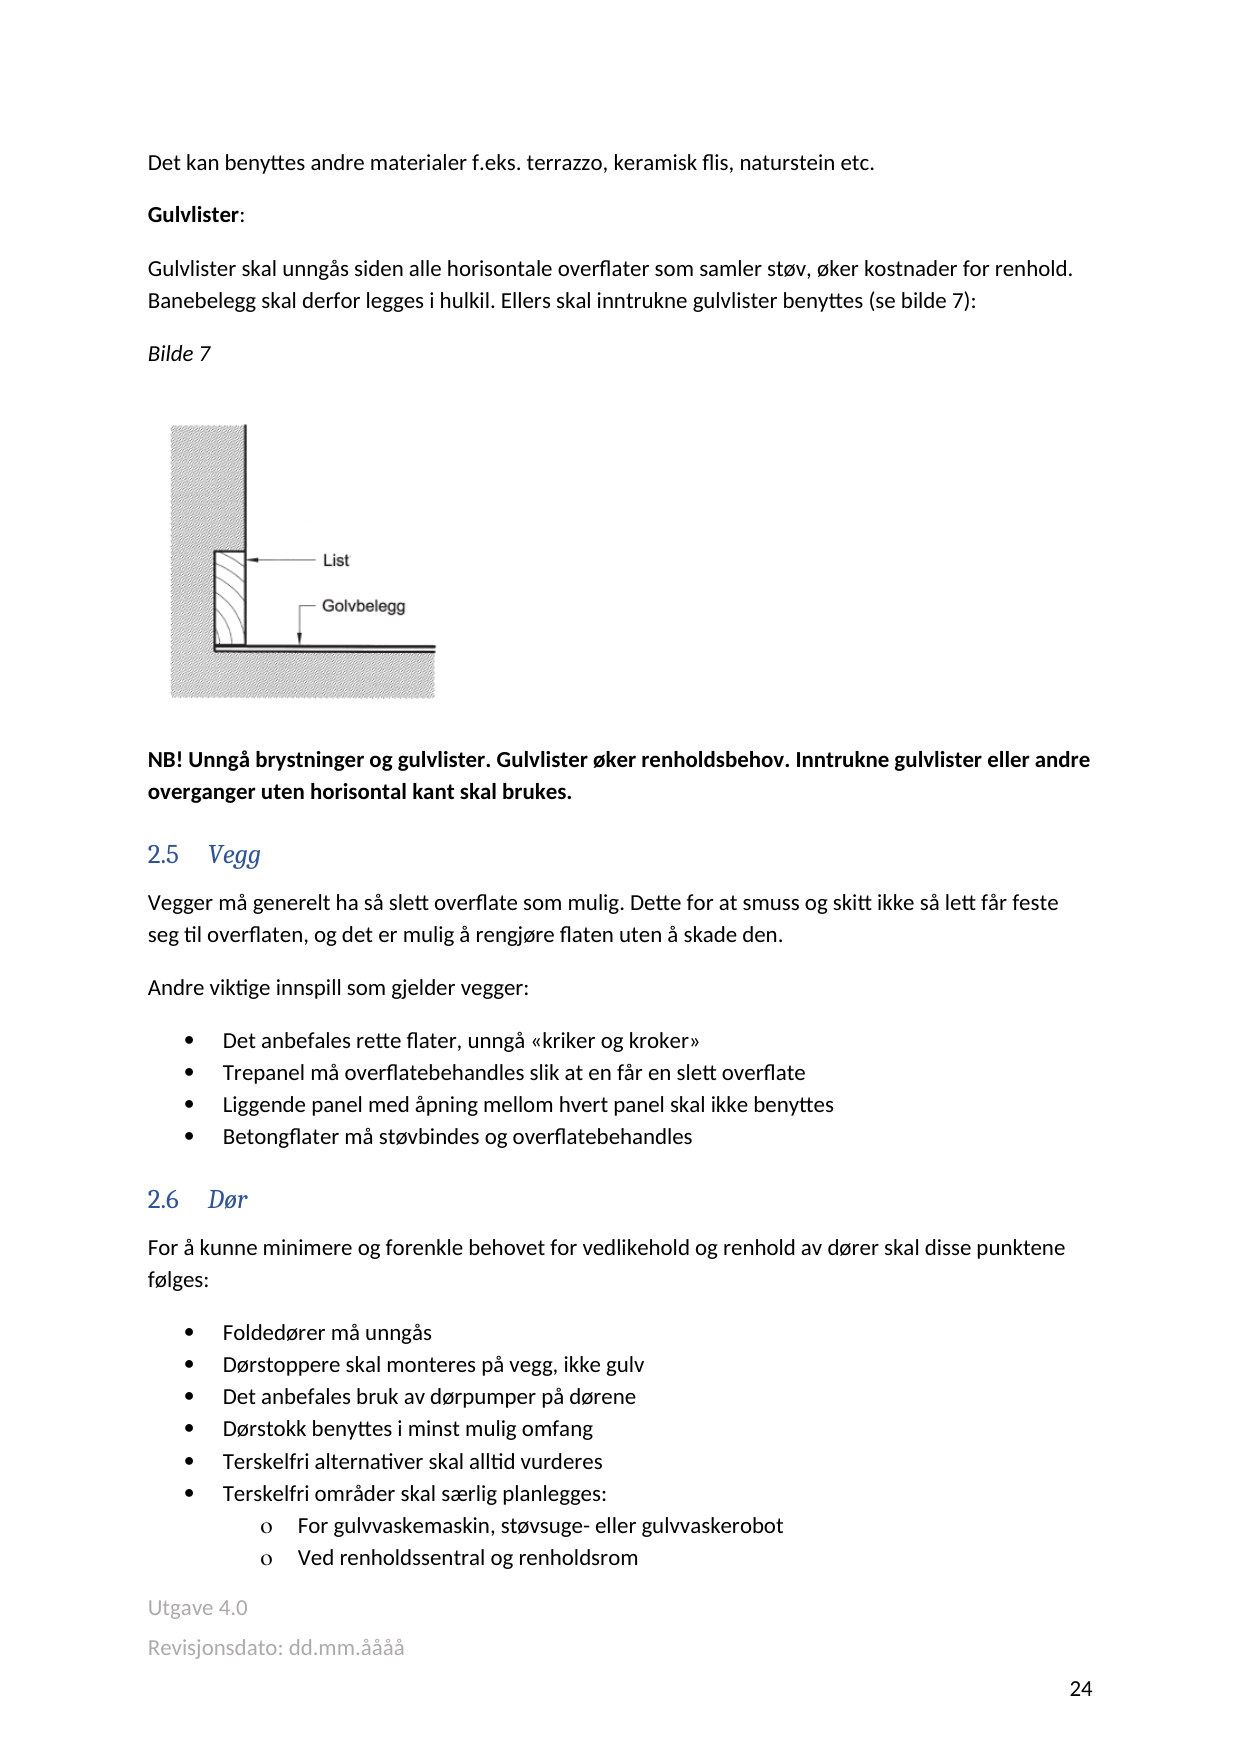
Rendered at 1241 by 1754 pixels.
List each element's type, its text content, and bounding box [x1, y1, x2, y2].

list Ved renholdssentral og renholdsrom [260, 1543, 1093, 1571]
list Det anbefales bruk av dørpumper på dørene [185, 1382, 1093, 1410]
list Dørstokk benyttes i minst mulig omfang [185, 1414, 1093, 1443]
list Dørstoppere skal monteres på vegg, ikke gulv [185, 1350, 1093, 1378]
list Det anbefales rette flater, unngå «kriker og kroker» [185, 1026, 1093, 1054]
text For å kunne minimere og forenkle behovet for vedlikehold og renhold av dører skal disse punktene følges: [148, 1233, 1093, 1293]
list Foldedører må unngås [185, 1318, 1093, 1346]
text Det kan benyttes andre materialer f.eks. terrazzo, keramisk flis, naturstein etc. [148, 148, 1093, 176]
picture [152, 391, 563, 720]
list Liggende panel med åpning mellom hvert panel skal ikke benyttes [185, 1090, 1093, 1118]
list Terskelfri områder skal særlig planlegges: [185, 1479, 1093, 1507]
list Betongflater må støvbindes og overflatebehandles [185, 1122, 1093, 1150]
text NB! Unngå brystninger og gulvlister. Gulvlister øker renholdsbehov. Inntrukne gulvlister eller andre overganger uten horisontal kant skal brukes. [148, 745, 1093, 805]
text Andre viktige innspill som gjelder vegger: [148, 973, 1093, 1001]
text Gulvlister skal unngås siden alle horisontale overflater som samler støv, øker kostnader for renhold. Banebelegg skal derfor legges i hulkil. Ellers skal inntrukne gulvlister benyttes (se bilde 7): [148, 254, 1093, 314]
list Terskelfri alternativer skal alltid vurderes [185, 1447, 1093, 1475]
text Gulvlister: [148, 201, 1093, 229]
list For gulvvaskemaskin, støvsuge- eller gulvvaskerobot [260, 1511, 1093, 1539]
text Vegger må generelt ha så slett overflate som mulig. Dette for at smuss og skitt ikke så lett får feste seg til overflaten, og det er mulig å rengjøre flaten uten å skade den. [148, 888, 1093, 948]
list Trepanel må overflatebehandles slik at en får en slett overflate [185, 1058, 1093, 1086]
subtitle Dør [148, 1184, 1093, 1216]
subtitle Vegg [148, 839, 1093, 871]
text Bilde 7 [148, 339, 1093, 367]
